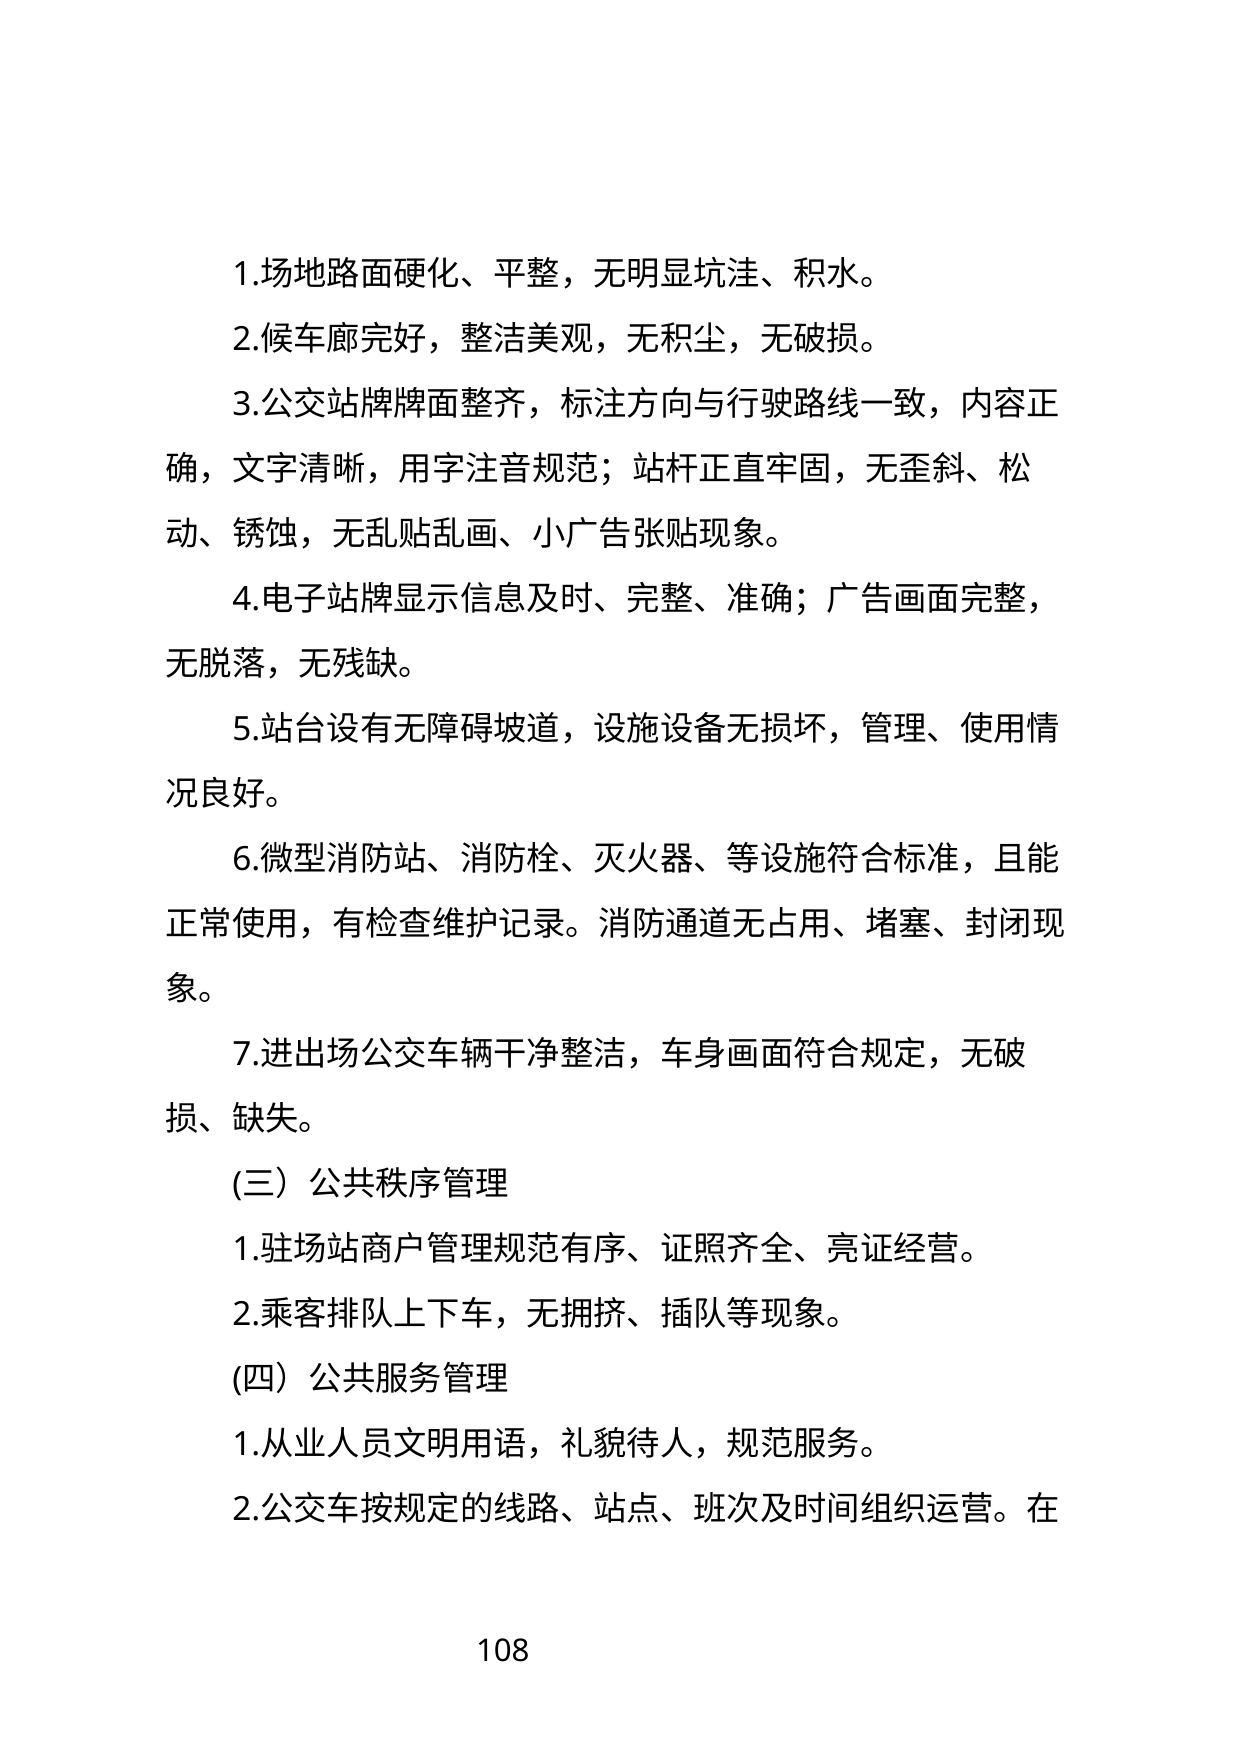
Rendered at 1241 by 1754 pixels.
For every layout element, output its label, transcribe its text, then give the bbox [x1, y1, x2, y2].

text 1.驻场站商户管理规范有序、证照齐全、亮证经营。 [165, 1214, 1087, 1279]
text 4.电子站牌显示信息及时、完整、准确；广告画面完整，无脱落，无残缺。 [165, 564, 1087, 694]
text 6.微型消防站、消防栓、灭火器、等设施符合标准，且能正常使用，有检查维护记录。消防通道无占用、堵塞、封闭现象。 [165, 824, 1087, 1019]
text 5.站台设有无障碍坡道，设施设备无损坏，管理、使用情况良好。 [165, 694, 1087, 824]
text 1.从业人员文明用语，礼貌待人，规范服务。 [165, 1409, 1087, 1474]
text (四）公共服务管理 [165, 1344, 1087, 1409]
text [165, 1474, 1087, 1539]
text 2.候车廊完好，整洁美观，无积尘，无破损。 [165, 304, 1087, 369]
text 3.公交站牌牌面整齐，标注方向与行驶路线一致，内容正确，文字清晰，用字注音规范；站杆正直牢固，无歪斜、松动、锈蚀，无乱贴乱画、小广告张贴现象。 [165, 369, 1087, 564]
text (三）公共秩序管理 [165, 1149, 1087, 1214]
text 7.进出场公交车辆干净整洁，车身画面符合规定，无破损、缺失。 [165, 1019, 1087, 1149]
text 2.乘客排队上下车，无拥挤、插队等现象。 [165, 1279, 1087, 1344]
text 1.场地路面硬化、平整，无明显坑洼、积水。 [165, 239, 1087, 304]
